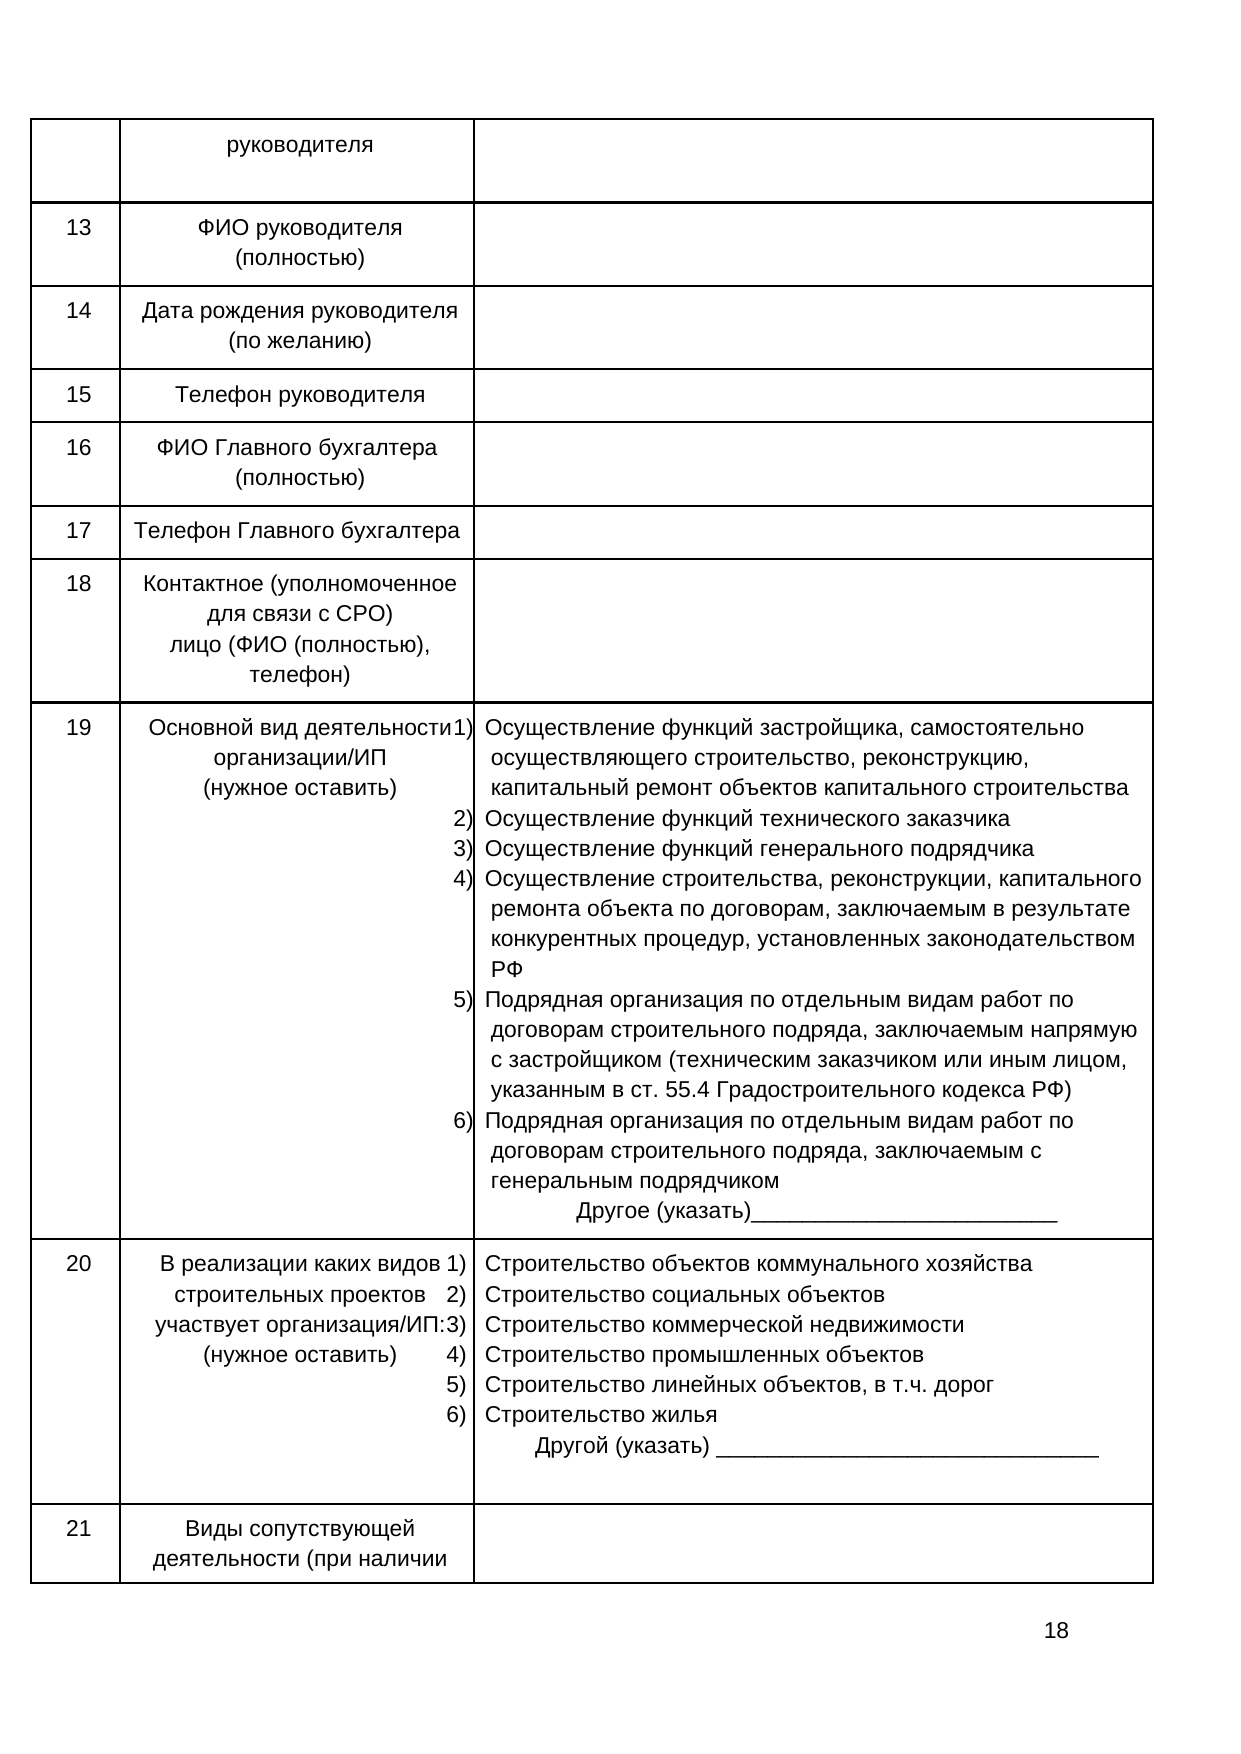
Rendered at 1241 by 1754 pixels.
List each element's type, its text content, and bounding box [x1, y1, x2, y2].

table_cell 12 [32, 120, 119, 201]
table_cell 14 [32, 287, 119, 368]
table_cell [475, 560, 1152, 701]
table_cell В реализации каких видов строительных проектов участвует организация/ИП: (нужное оставить) [121, 1240, 473, 1502]
table_cell 21 [32, 1505, 119, 1582]
table_cell [475, 287, 1152, 368]
table_cell ФИО руководителя (полностью) [121, 204, 473, 285]
table_cell 15 [32, 370, 119, 421]
table_cell 13 [32, 204, 119, 285]
table_cell 18 [32, 560, 119, 701]
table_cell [121, 120, 473, 201]
table_cell ФИО Главного бухгалтера (полностью) [121, 423, 473, 504]
table_cell Строительство объектов коммунального хозяйства Строительство социальных объектов Строительство коммерческой недвижимости Строительство промышленных объектов Строительство линейных объектов, в т.ч. дорог Строительство жилья Другой (указать) ______________________________ [475, 1240, 1152, 1502]
table_cell Контактное (уполномоченное для связи с СРО) лицо (ФИО (полностью), телефон) [121, 560, 473, 701]
table_cell 16 [32, 423, 119, 504]
table_cell Дата рождения руководителя (по желанию) [121, 287, 473, 368]
table_cell 19 [32, 704, 119, 1238]
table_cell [121, 1505, 473, 1582]
table_cell [475, 423, 1152, 504]
table_cell [475, 204, 1152, 285]
table_cell Телефон руководителя [121, 370, 473, 421]
table_cell 20 [32, 1240, 119, 1502]
table_cell Основной вид деятельности организации/ИП (нужное оставить) [121, 704, 473, 1238]
table_cell [475, 1505, 1152, 1582]
table_cell [475, 370, 1152, 421]
table_cell Осуществление функций застройщика, самостоятельно осуществляющего строительство, реконструкцию, капитальный ремонт объектов капитального строительства Осуществление функций технического заказчика Осуществление функций генерального подрядчика Осуществление строительства, реконструкции, капитального ремонта объекта по договорам, заключаемым в результате конкурентных процедур, установленных законодательством РФ Подрядная организация по отдельным видам работ по договорам строительного подряда, заключаемым напрямую с застройщиком (техническим заказчиком или иным лицом, указанным в ст. 55.4 Градостроительного кодекса РФ) Подрядная организация по отдельным видам работ по договорам строительного подряда, заключаемым с генеральным подрядчиком Другое (указать)________________________ [475, 704, 1152, 1238]
table_cell Телефон Главного бухгалтера [121, 507, 473, 558]
table_cell [475, 507, 1152, 558]
table_cell [475, 120, 1152, 201]
table_cell 17 [32, 507, 119, 558]
